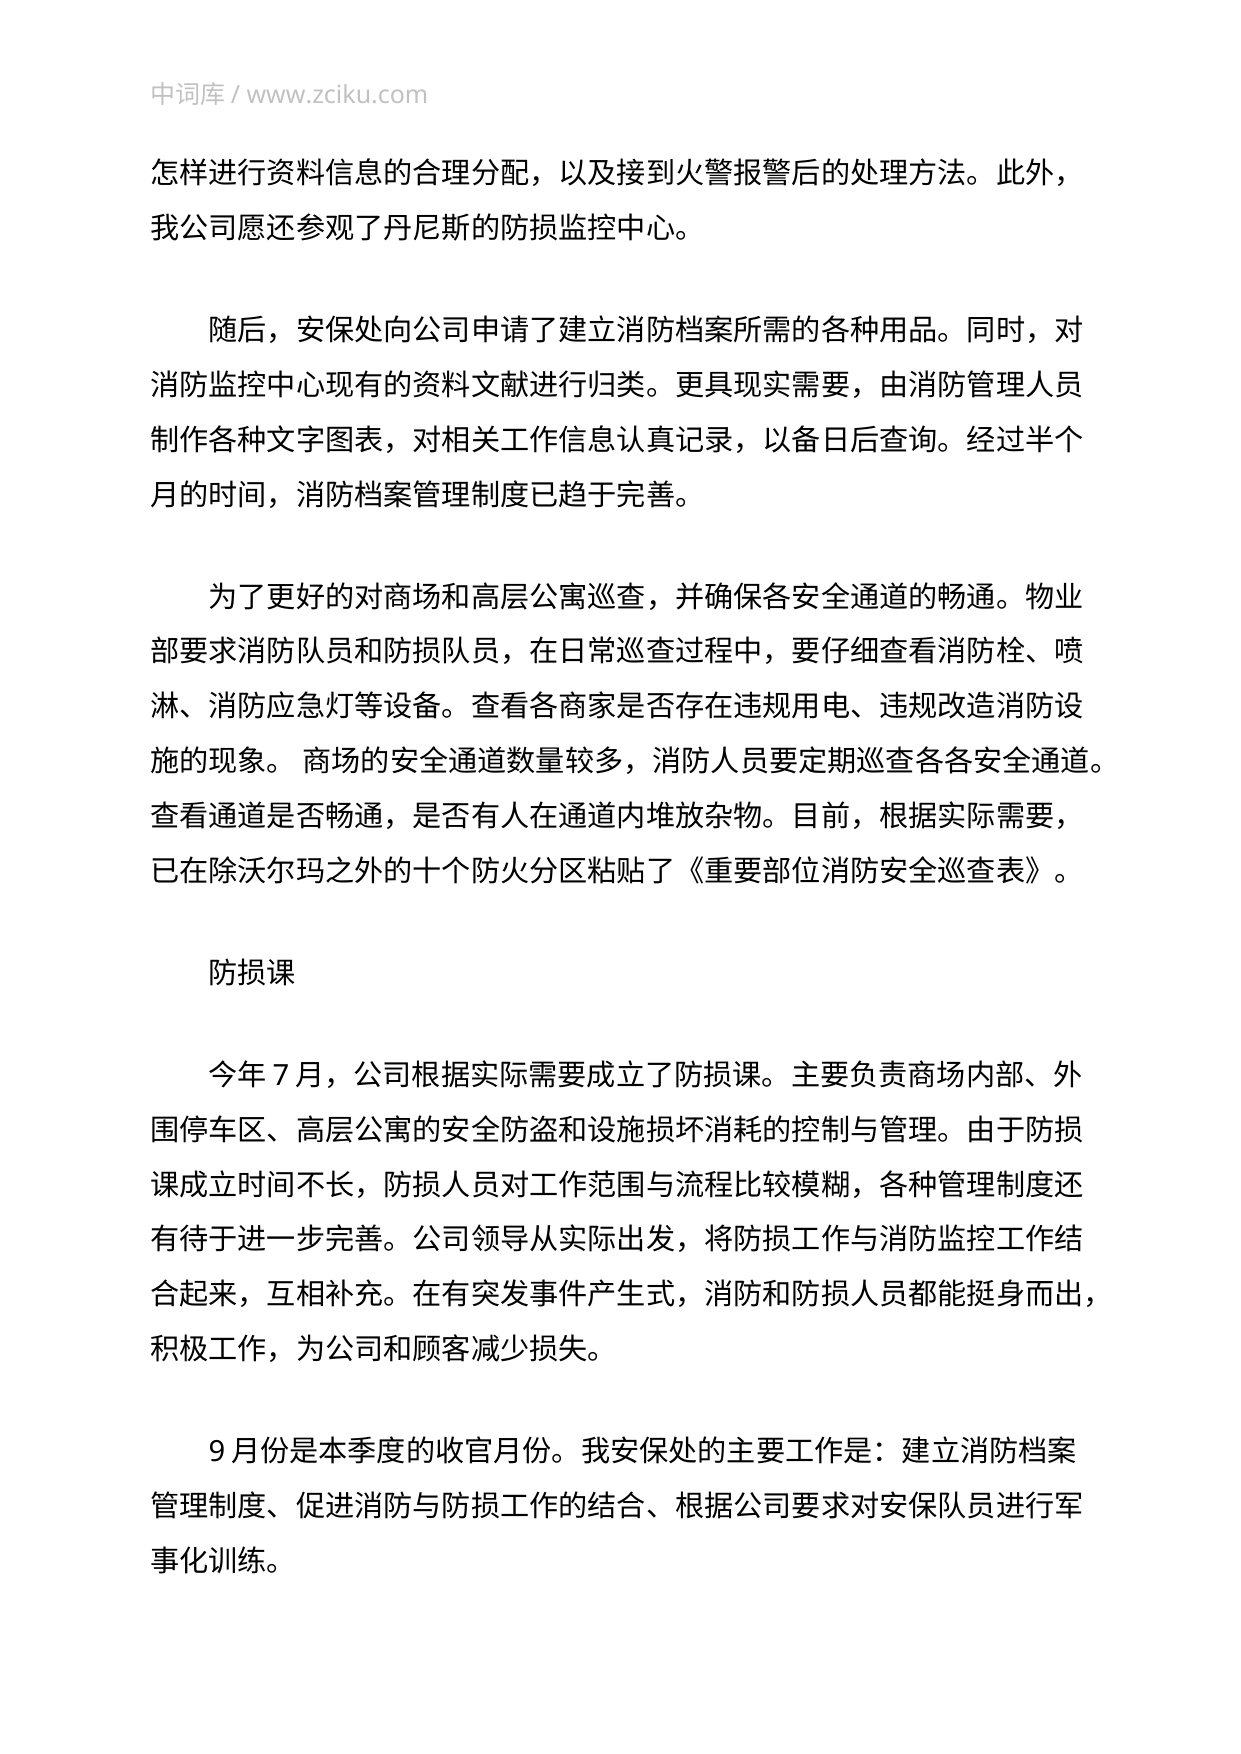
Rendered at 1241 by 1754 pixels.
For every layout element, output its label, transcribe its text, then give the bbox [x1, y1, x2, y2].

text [150, 150, 1090, 247]
text 今年7月，公司根据实际需要成立了防损课。主要负责商场内部、外围停车区、高层公寓的安全防盗和设施损坏消耗的控制与管理。由于防损课成立时间不长，防损人员对工作范围与流程比较模糊，各种管理制度还有待于进一步完善。公司领导从实际出发，将防损工作与消防监控工作结合起来，互相补充。在有突发事件产生式，消防和防损人员都能挺身而出，积极工作，为公司和顾客减少损失。 [150, 1051, 1090, 1368]
text 随后，安保处向公司申请了建立消防档案所需的各种用品。同时，对消防监控中心现有的资料文献进行归类。更具现实需要，由消防管理人员制作各种文字图表，对相关工作信息认真记录，以备日后查询。经过半个月的时间，消防档案管理制度已趋于完善。 [150, 307, 1090, 514]
text 9月份是本季度的收官月份。我安保处的主要工作是：建立消防档案管理制度、促进消防与防损工作的结合、根据公司要求对安保队员进行军事化训练。 [150, 1427, 1090, 1580]
text 防损课 [150, 949, 1090, 992]
text 为了更好的对商场和高层公寓巡查，并确保各安全通道的畅通。物业部要求消防队员和防损队员，在日常巡查过程中，要仔细查看消防栓、喷淋、消防应急灯等设备。查看各商家是否存在违规用电、违规改造消防设施的现象。 商场的安全通道数量较多，消防人员要定期巡查各各安全通道。查看通道是否畅通，是否有人在通道内堆放杂物。目前，根据实际需要，已在除沃尔玛之外的十个防火分区粘贴了《重要部位消防安全巡查表》。 [150, 573, 1090, 890]
